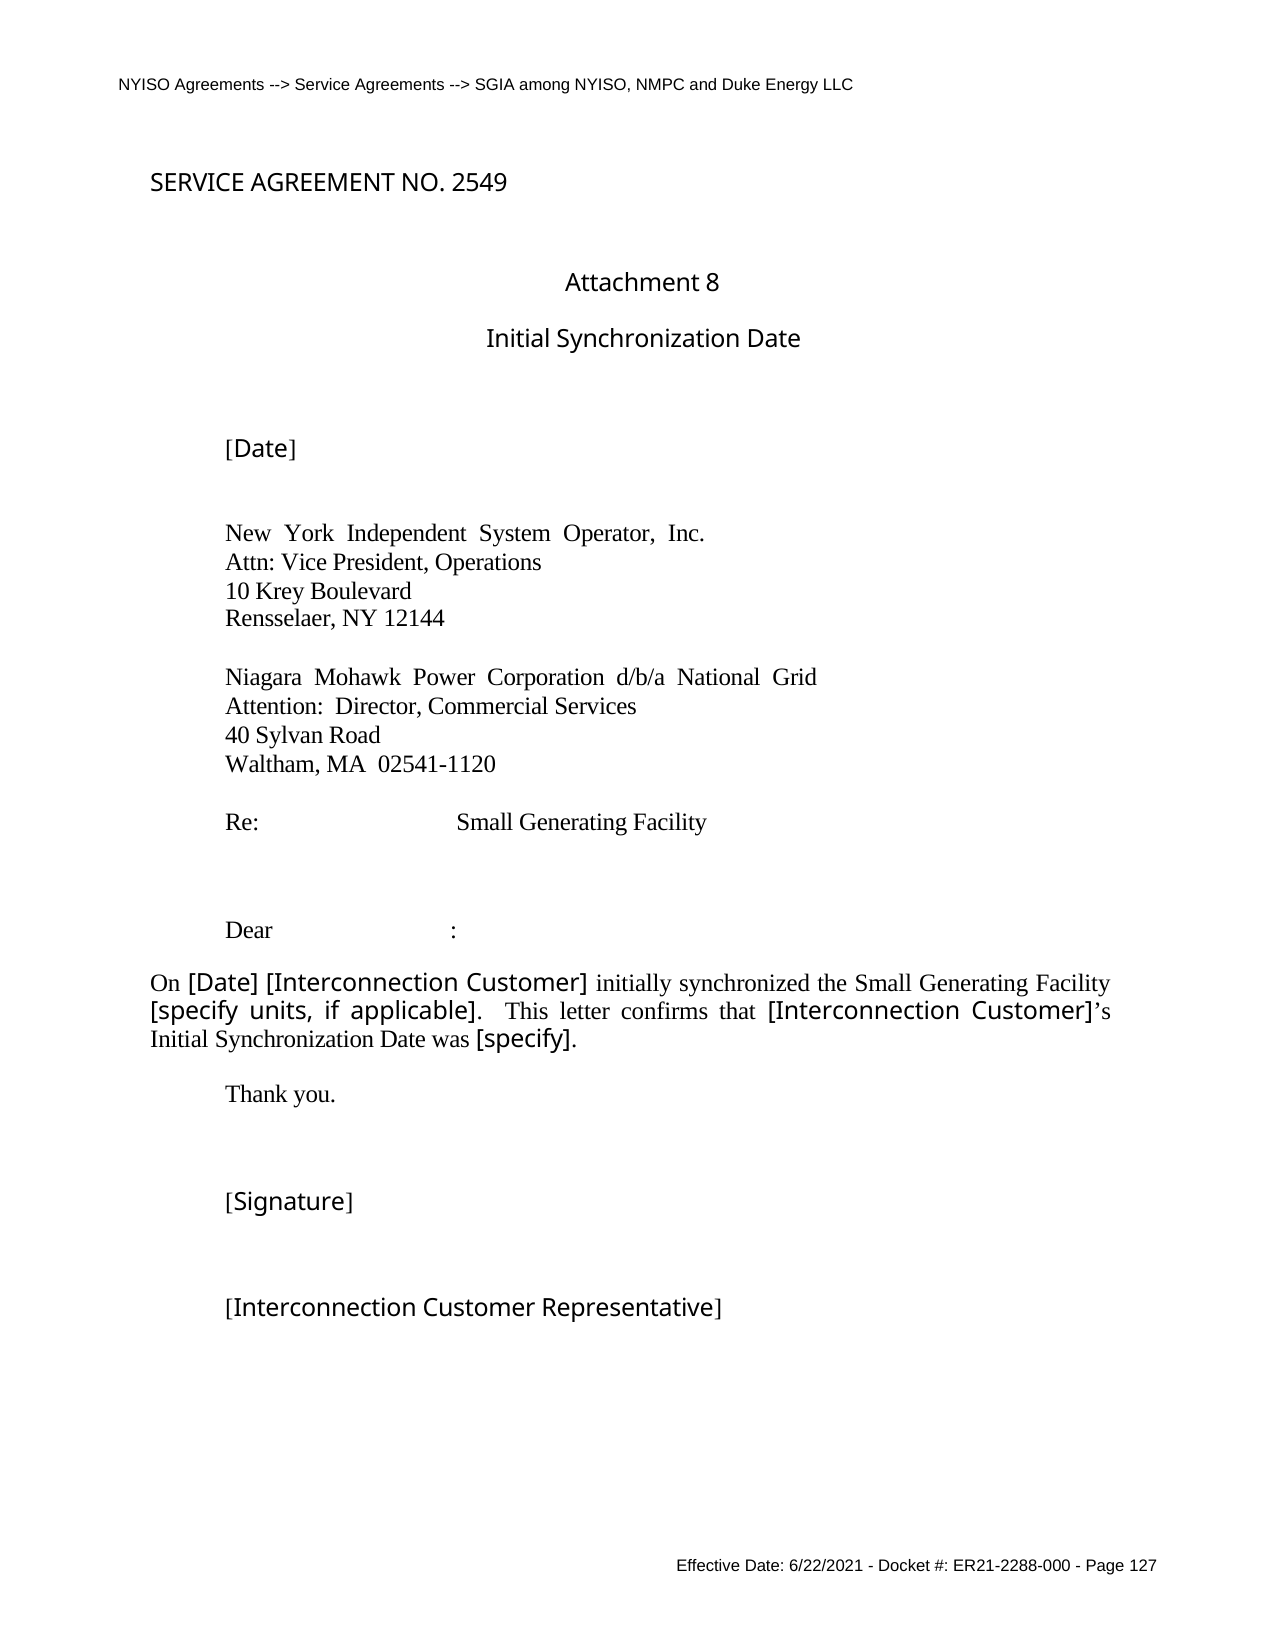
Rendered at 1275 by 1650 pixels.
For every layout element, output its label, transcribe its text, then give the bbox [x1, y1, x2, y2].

text Waltham, MA 02541-1120 [225, 750, 1275, 778]
text Dear : [225, 915, 1275, 944]
text Re: Small Generating Facility [225, 808, 1275, 836]
text Initial Synchronization Date [486, 324, 1275, 353]
text 40 Sylvan Road [225, 721, 1275, 749]
text [Interconnection Customer Representative] [225, 1294, 1275, 1322]
text Rensselaer, NY 12144 [225, 606, 1275, 632]
text Thank you. [225, 1079, 1275, 1108]
text On [Date] [Interconnection Customer] initially synchronized the Small Generating Facility [specify units, if applicable]. This letter confirms that [Interconnection Customer]’s Initial Synchronization Date was [specify]. [150, 969, 1111, 1053]
text Niagara Mohawk Power Corporation d/b/a National Grid Attention: Director, Commercial Services [225, 662, 817, 720]
text Attachment 8 [565, 268, 1275, 297]
text 10 Krey Boulevard [225, 577, 1275, 605]
text SERVICE AGREEMENT NO. 2549 [150, 168, 1275, 197]
text New York Independent System Operator, Inc. Attn: Vice President, Operations [225, 518, 705, 576]
text [Signature] [225, 1187, 1275, 1216]
text [Date] [225, 435, 1275, 464]
